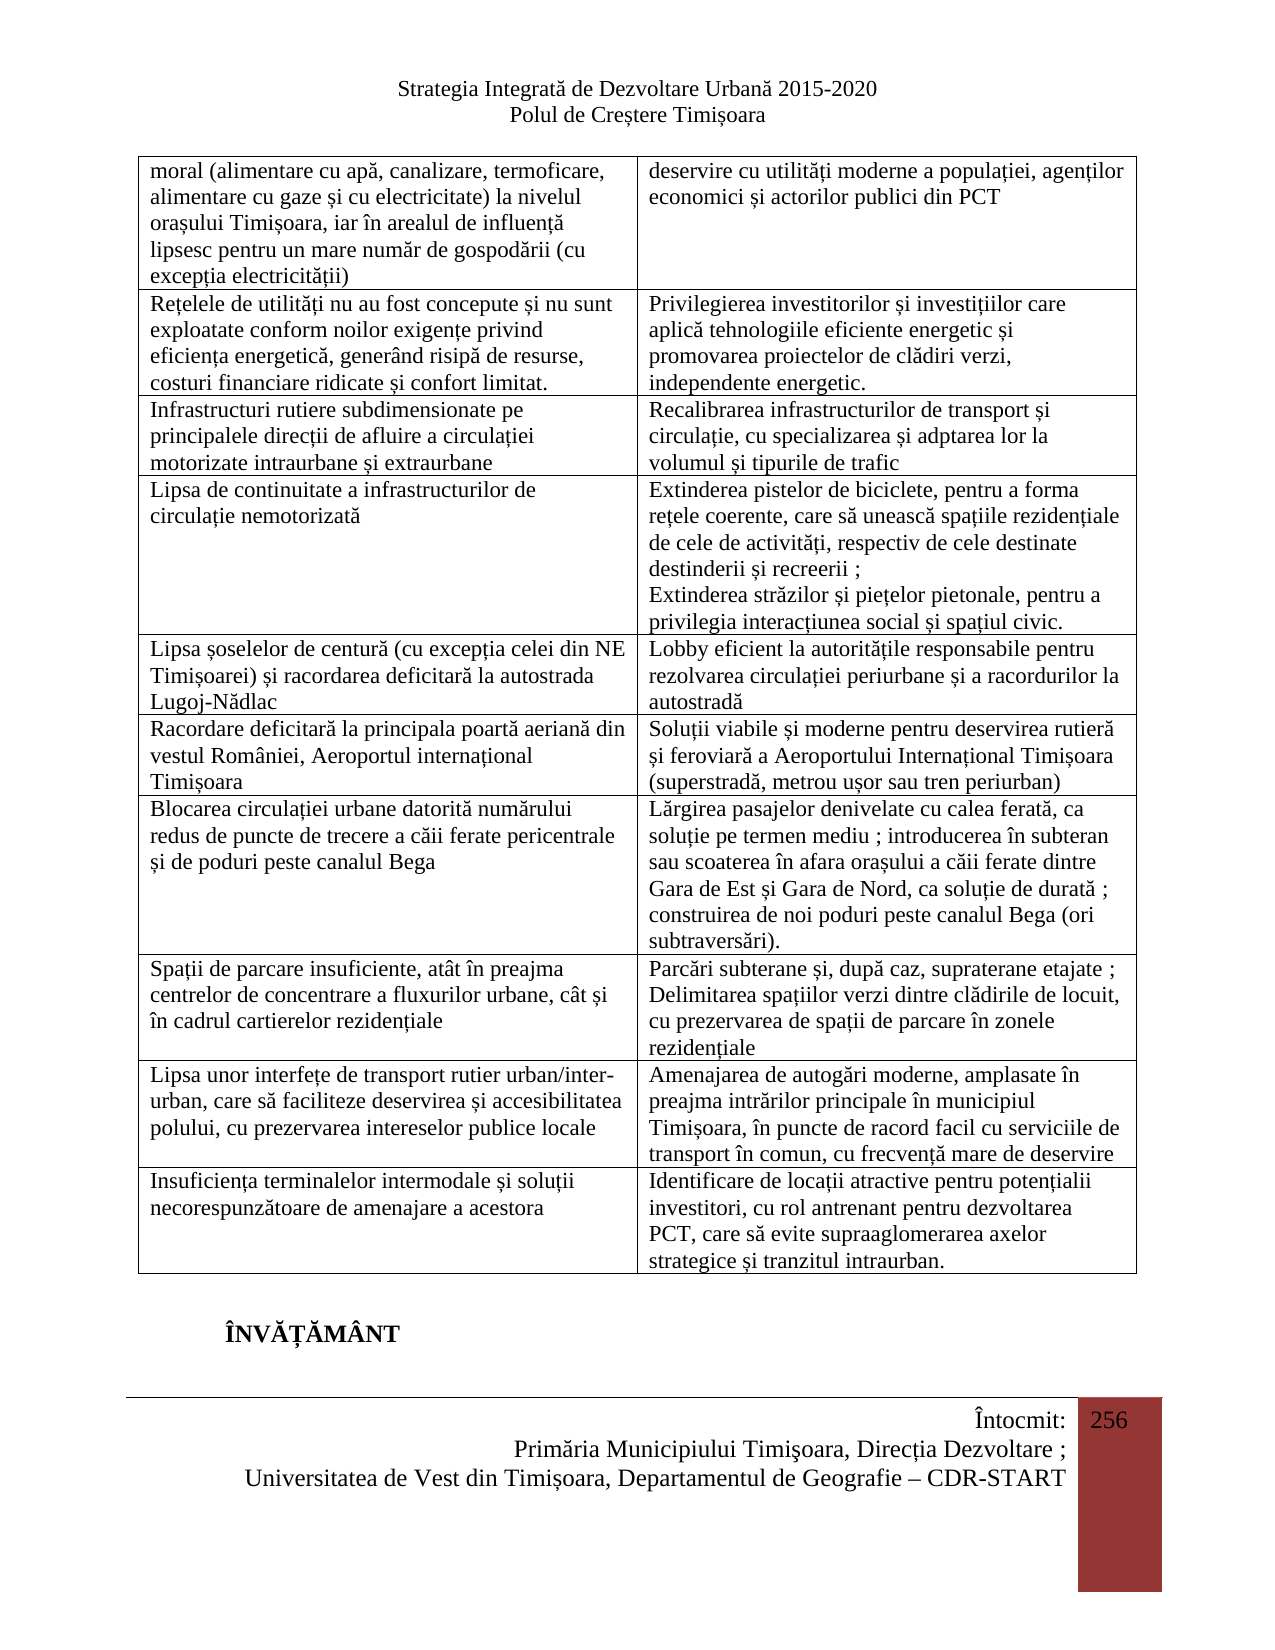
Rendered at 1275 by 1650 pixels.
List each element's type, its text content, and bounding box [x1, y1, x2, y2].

table_cell Lipsa de continuitate a infrastructurilor de circulație nemotorizată [139, 476, 637, 634]
table_cell Blocarea circulației urbane datorită numărului redus de puncte de trecere a căii ferate pericentrale și de poduri peste canalul Bega [139, 796, 637, 954]
table_cell Racordare deficitară la principala poartă aeriană din vestul României, Aeroportul internațional Timișoara [139, 715, 637, 794]
table_cell Lipsa șoselelor de centură (cu excepția celei din NE Timișoarei) și racordarea deficitară la autostrada Lugoj-Nădlac [139, 635, 637, 714]
table_cell Insuficiența terminalelor intermodale și soluții necorespunzătoare de amenajare a acestora [139, 1168, 637, 1273]
table_cell Lipsa unor interfețe de transport rutier urban/inter-urban, care să faciliteze deservirea și accesibilitatea polului, cu prezervarea intereselor publice locale [139, 1061, 637, 1167]
table_cell Identificare de locații atractive pentru potențialii investitori, cu rol antrenant pentru dezvoltarea PCT, care să evite supraaglomerarea axelor strategice și tranzitul intraurban. [638, 1168, 1136, 1273]
table_cell Infrastructuri rutiere subdimensionate pe principalele direcții de afluire a circulației motorizate intraurbane și extraurbane [139, 396, 637, 475]
table_cell Extinderea pistelor de biciclete, pentru a forma rețele coerente, care să unească spațiile rezidențiale de cele de activități, respectiv de cele destinate destinderii și recreerii ; Extinderea străzilor și piețelor pietonale, pentru a privilegia interacțiunea social și spațiul civic. [638, 476, 1136, 634]
table_cell Recalibrarea infrastructurilor de transport și circulație, cu specializarea și adptarea lor la volumul și tipurile de trafic [638, 396, 1136, 475]
table_cell Rețelele de utilități nu au fost concepute și nu sunt exploatate conform noilor exigențe privind eficiența energetică, generând risipă de resurse, costuri financiare ridicate și confort limitat. [139, 290, 637, 395]
table_cell Privilegierea investitorilor și investițiilor care aplică tehnologiile eficiente energetic și promovarea proiectelor de clădiri verzi, independente energetic. [638, 290, 1136, 395]
table_cell Lobby eficient la autoritățile responsabile pentru rezolvarea circulației periurbane și a racordurilor la autostradă [638, 635, 1136, 714]
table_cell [139, 157, 637, 288]
table_cell Parcări subterane și, după caz, supraterane etajate ; Delimitarea spațiilor verzi dintre clădirile de locuit, cu prezervarea de spații de parcare în zonele rezidențiale [638, 955, 1136, 1060]
table_cell Amenajarea de autogări moderne, amplasate în preajma intrărilor principale în municipiul Timișoara, în puncte de racord facil cu serviciile de transport în comun, cu frecvență mare de deservire [638, 1061, 1136, 1167]
text ÎNVĂȚĂMÂNT [150, 1319, 1125, 1348]
table_cell Soluții viabile și moderne pentru deservirea rutieră și feroviară a Aeroportului Internațional Timișoara (superstradă, metrou ușor sau tren periurban) [638, 715, 1136, 794]
table_cell Lărgirea pasajelor denivelate cu calea ferată, ca soluție pe termen mediu ; introducerea în subteran sau scoaterea în afara orașului a căii ferate dintre Gara de Est și Gara de Nord, ca soluție de durată ; construirea de noi poduri peste canalul Bega (ori subtraversări). [638, 796, 1136, 954]
table_cell Spații de parcare insuficiente, atât în preajma centrelor de concentrare a fluxurilor urbane, cât și în cadrul cartierelor rezidențiale [139, 955, 637, 1060]
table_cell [638, 157, 1136, 288]
